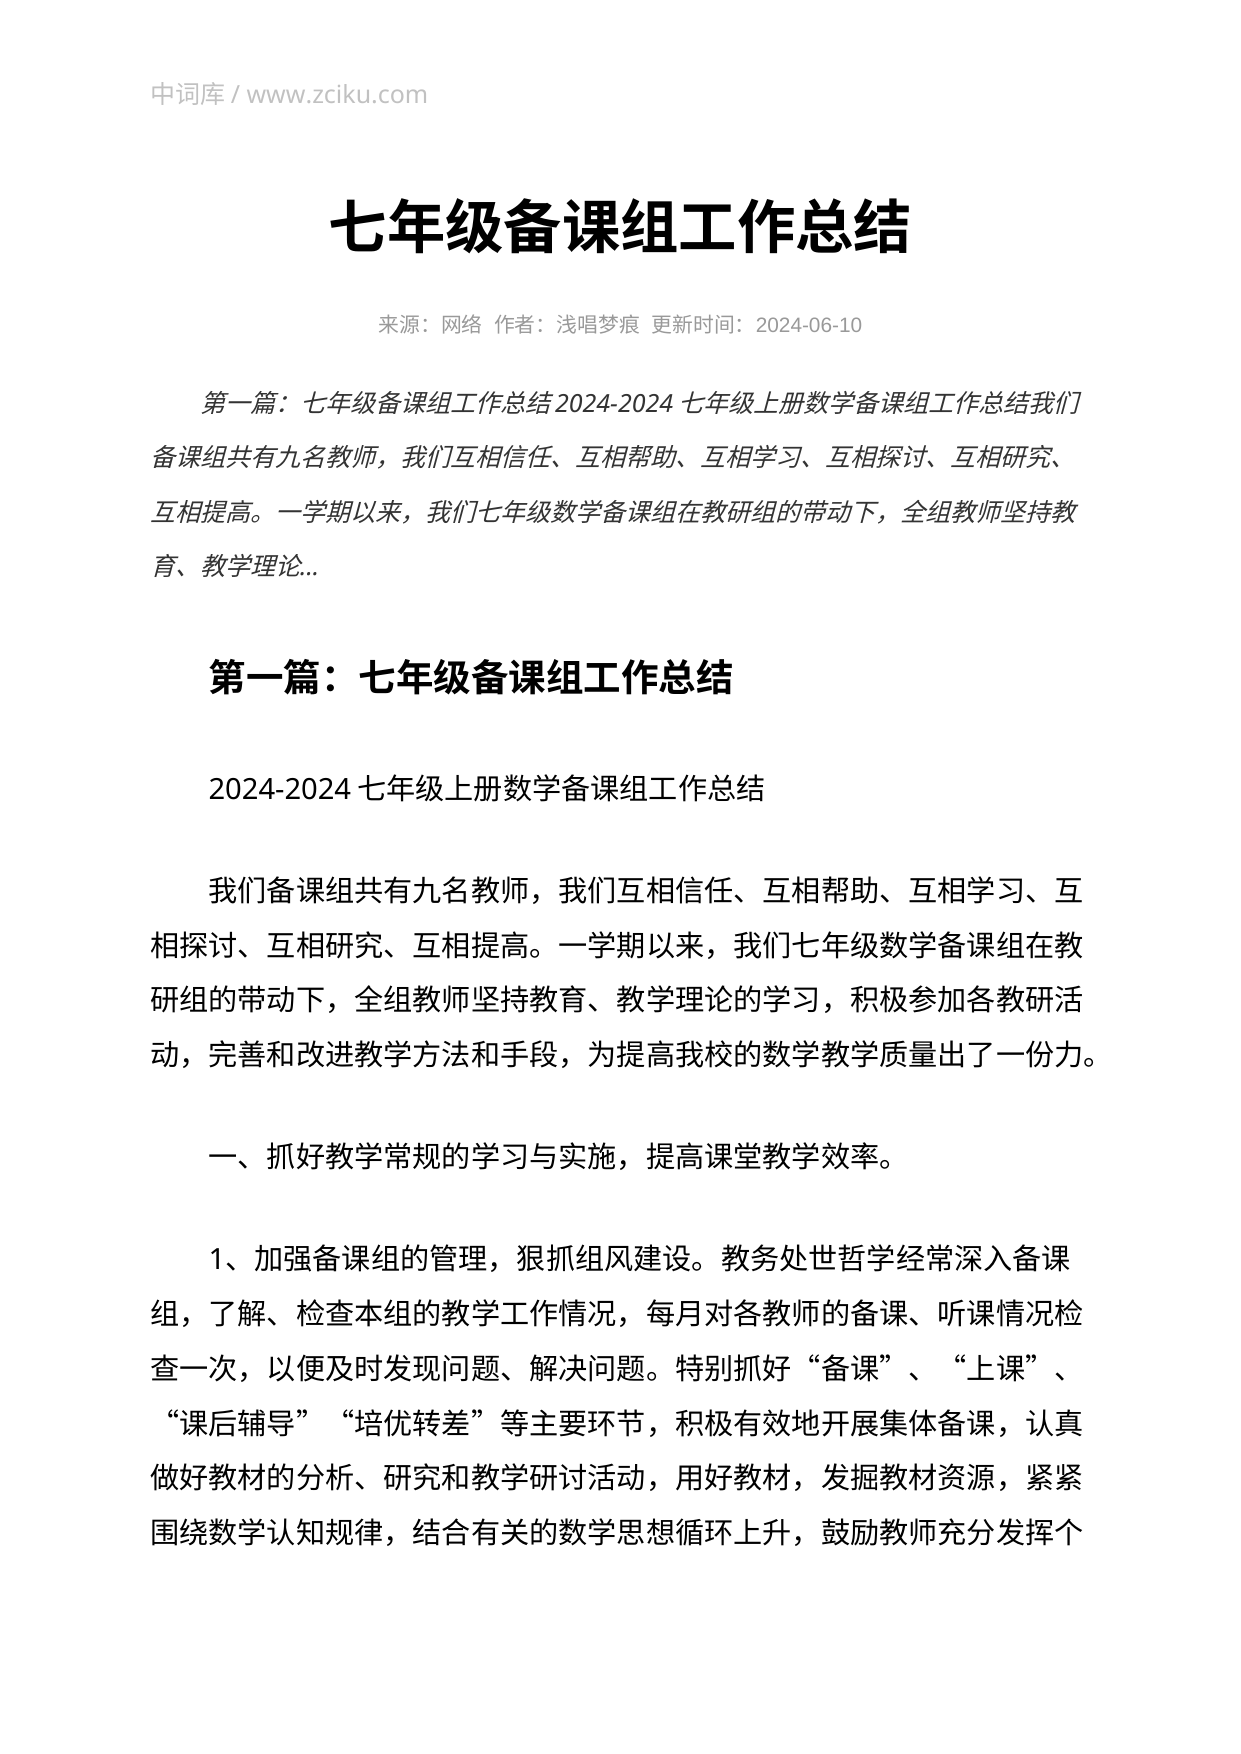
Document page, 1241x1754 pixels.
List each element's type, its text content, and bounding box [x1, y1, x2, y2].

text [150, 1235, 1090, 1552]
text 我们备课组共有九名教师，我们互相信任、互相帮助、互相学习、互相探讨、互相研究、互相提高。一学期以来，我们七年级数学备课组在教研组的带动下，全组教师坚持教育、教学理论的学习，积极参加各教研活动，完善和改进教学方法和手段，为提高我校的数学教学质量出了一份力。 [150, 867, 1090, 1074]
text 第一篇：七年级备课组工作总结2024-2024七年级上册数学备课组工作总结我们备课组共有九名教师，我们互相信任、互相帮助、互相学习、互相探讨、互相研究、互相提高。一学期以来，我们七年级数学备课组在教研组的带动下，全组教师坚持教育、教学理论... [150, 383, 1090, 583]
text 一、抓好教学常规的学习与实施，提高课堂教学效率。 [150, 1134, 1090, 1176]
text 第一篇：七年级备课组工作总结 [150, 648, 1090, 702]
subtitle 七年级备课组工作总结 [150, 181, 1090, 266]
text 2024-2024七年级上册数学备课组工作总结 [150, 765, 1090, 808]
text 来源：网络 作者：浅唱梦痕 更新时间：2024-06-10 [150, 313, 1090, 337]
